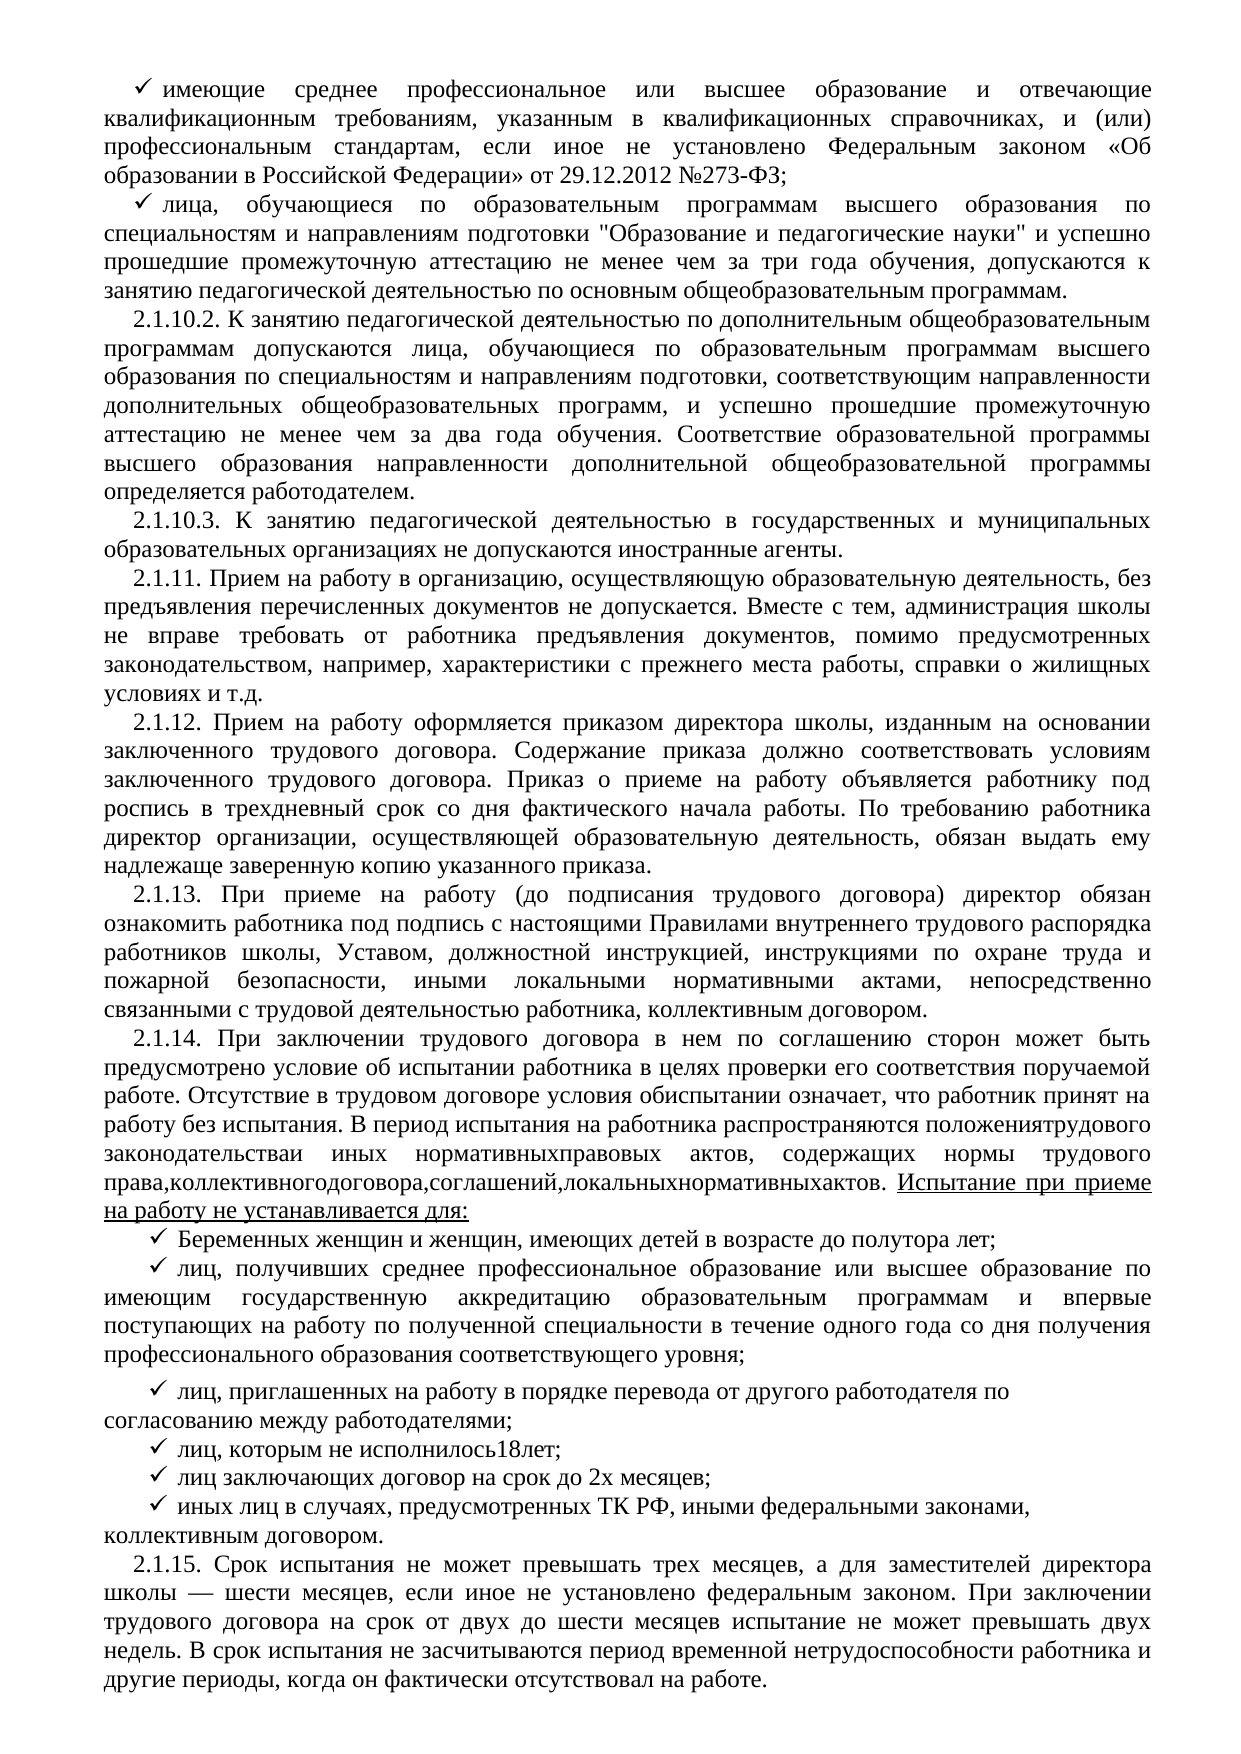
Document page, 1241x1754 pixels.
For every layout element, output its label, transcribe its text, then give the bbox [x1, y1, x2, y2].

list лиц, которым не исполнилось18лет; [148, 1434, 1166, 1462]
list Прием на работу в организацию, осуществляющую образовательную деятельность, без предъявления перечисленных документов не допускается. Вместе с тем, администрация школы не вправе требовать от работника предъявления документов, помимо предусмотренных законодательством, например, характеристики с прежнего места работы, справки о жилищных условиях и т.д. [103, 563, 1152, 706]
list При приеме на работу (до подписания трудового договора) директор обязан ознакомить работника под подпись с настоящими Правилами внутреннего трудового распорядка работников школы, Уставом, должностной инструкцией, инструкциями по охране труда и пожарной безопасности, иными локальными нормативными актами, непосредственно связанными с трудовой деятельностью работника, коллективным договором. [103, 879, 1152, 1023]
list иных лиц в случаях, предусмотренных ТК РФ, иными федеральными законами, коллективным договором. [103, 1491, 1151, 1549]
list Срок испытания не может превышать трех месяцев, а для заместителей директора школы — шести месяцев, если иное не установлено федеральным законом. При заключении трудового договора на срок от двух до шести месяцев испытание не может превышать двух недель. В срок испытания не засчитываются период временной нетрудоспособности работника и другие периоды, когда он фактически отсутствовал на работе. [103, 1549, 1152, 1692]
list лиц заключающих договор на срок до 2х месяцев; [148, 1462, 1166, 1491]
list лица, обучающиеся по образовательным программам высшего образования по специальностям и направлениям подготовки "Образование и педагогические науки" и успешно прошедшие промежуточную аттестацию не менее чем за три года обучения, допускаются к занятию педагогической деятельностью по основным общеобразовательным программам. [103, 189, 1152, 304]
list К занятию педагогической деятельностью в государственных и муниципальных образовательных организациях не допускаются иностранные агенты. [103, 505, 1151, 563]
list Беременных женщин и женщин, имеющих детей в возрасте до полутора лет; [148, 1224, 1166, 1253]
list К занятию педагогической деятельностью по дополнительным общеобразовательным программам допускаются лица, обучающиеся по образовательным программам высшего образования по специальностям и направлениям подготовки, соответствующим направленности дополнительных общеобразовательных программ, и успешно прошедшие промежуточную аттестацию не менее чем за два года обучения. Соответствие образовательной программы высшего образования направленности дополнительной общеобразовательной программы определяется работодателем. [103, 304, 1152, 505]
list При заключении трудового договора в нем по соглашению сторон может быть предусмотрено условие об испытании работника в целях проверки его соответствия поручаемой работе. Отсутствие в трудовом договоре условия обиспытании означает, что работник принят на работу без испытания. В период испытания на работника распространяются положениятрудового законодательстваи иных нормативныхправовых актов, содержащих нормы трудового права,коллективногодоговора,соглашений,локальныхнормативныхактов. Испытание при приеме на работу не устанавливается для: [103, 1023, 1152, 1224]
list лиц, получивших среднее профессиональное образование или высшее образование по имеющим государственную аккредитацию образовательным программам и впервые поступающих на работу по полученной специальности в течение одного года со дня получения профессионального образования соответствующего уровня; [103, 1253, 1152, 1368]
list Прием на работу оформляется приказом директора школы, изданным на основании заключенного трудового договора. Содержание приказа должно соответствовать условиям заключенного трудового договора. Приказ о приеме на работу объявляется работнику под роспись в трехдневный срок со дня фактического начала работы. По требованию работника директор организации, осуществляющей образовательную деятельность, обязан выдать ему надлежаще заверенную копию указанного приказа. [103, 707, 1152, 879]
list имеющие среднее профессиональное или высшее образование и отвечающие квалификационным требованиям, указанным в квалификационных справочниках, и (или) профессиональным стандартам, если иное не установлено Федеральным законом «Об образовании в Российской Федерации» от 29.12.2012 №273-ФЗ; [103, 74, 1152, 189]
list лиц, приглашенных на работу в порядке перевода от другого работодателя по согласованию между работодателями; [103, 1376, 1152, 1434]
